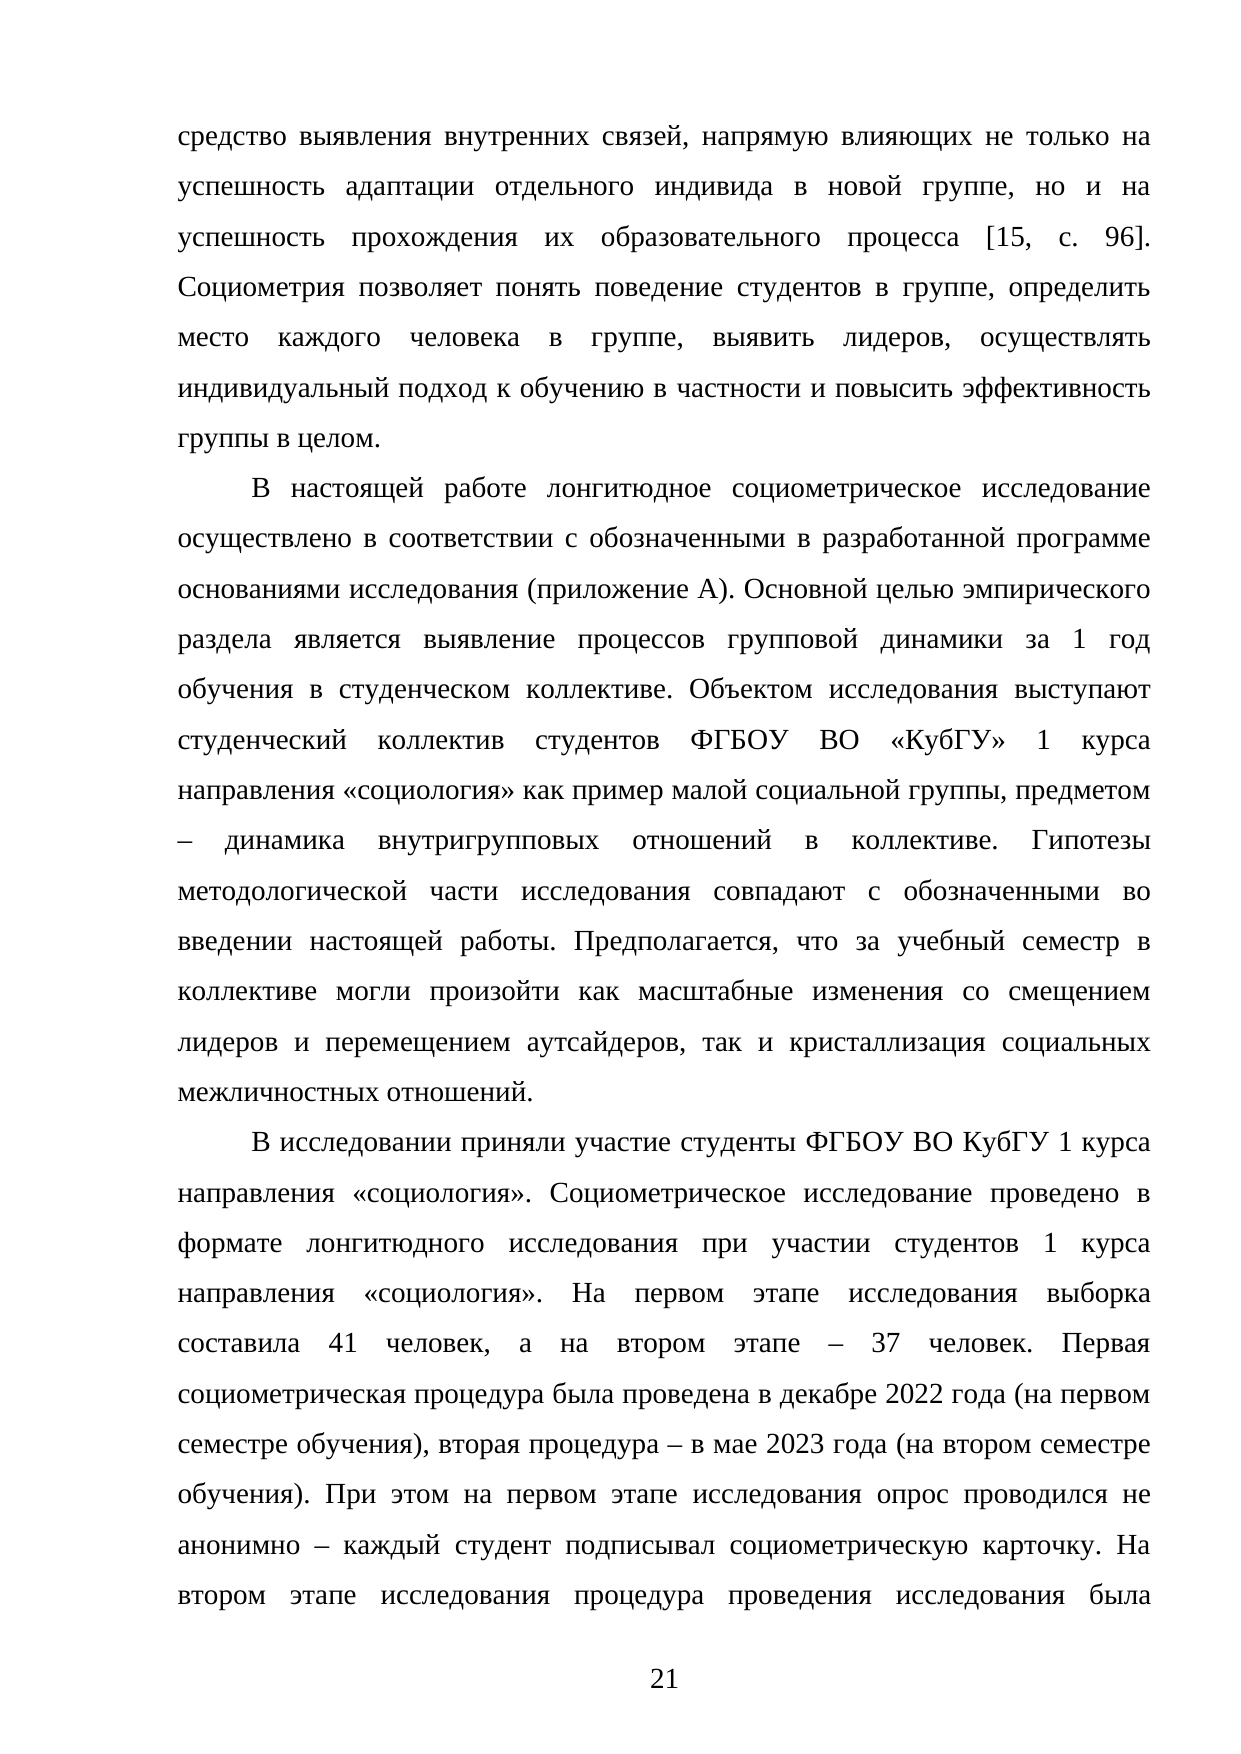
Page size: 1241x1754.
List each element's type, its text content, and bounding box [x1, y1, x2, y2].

text В настоящей работе лонгитюдное социометрическое исследование осуществлено в соответствии с обозначенными в разработанной программе основаниями исследования (приложение А). Основной целью эмпирического раздела является выявление процессов групповой динамики за 1 год обучения в студенческом коллективе. Объектом исследования выступают студенческий коллектив студентов ФГБОУ ВО «КубГУ» 1 курса направления «социология» как пример малой социальной группы, предметом – динамика внутригрупповых отношений в коллективе. Гипотезы методологической части исследования совпадают с обозначенными во введении настоящей работы. Предполагается, что за учебный семестр в коллективе могли произойти как масштабные изменения со смещением лидеров и перемещением аутсайдеров, так и кристаллизация социальных межличностных отношений. [177, 470, 1152, 1108]
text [177, 1124, 1152, 1611]
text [177, 118, 1152, 453]
